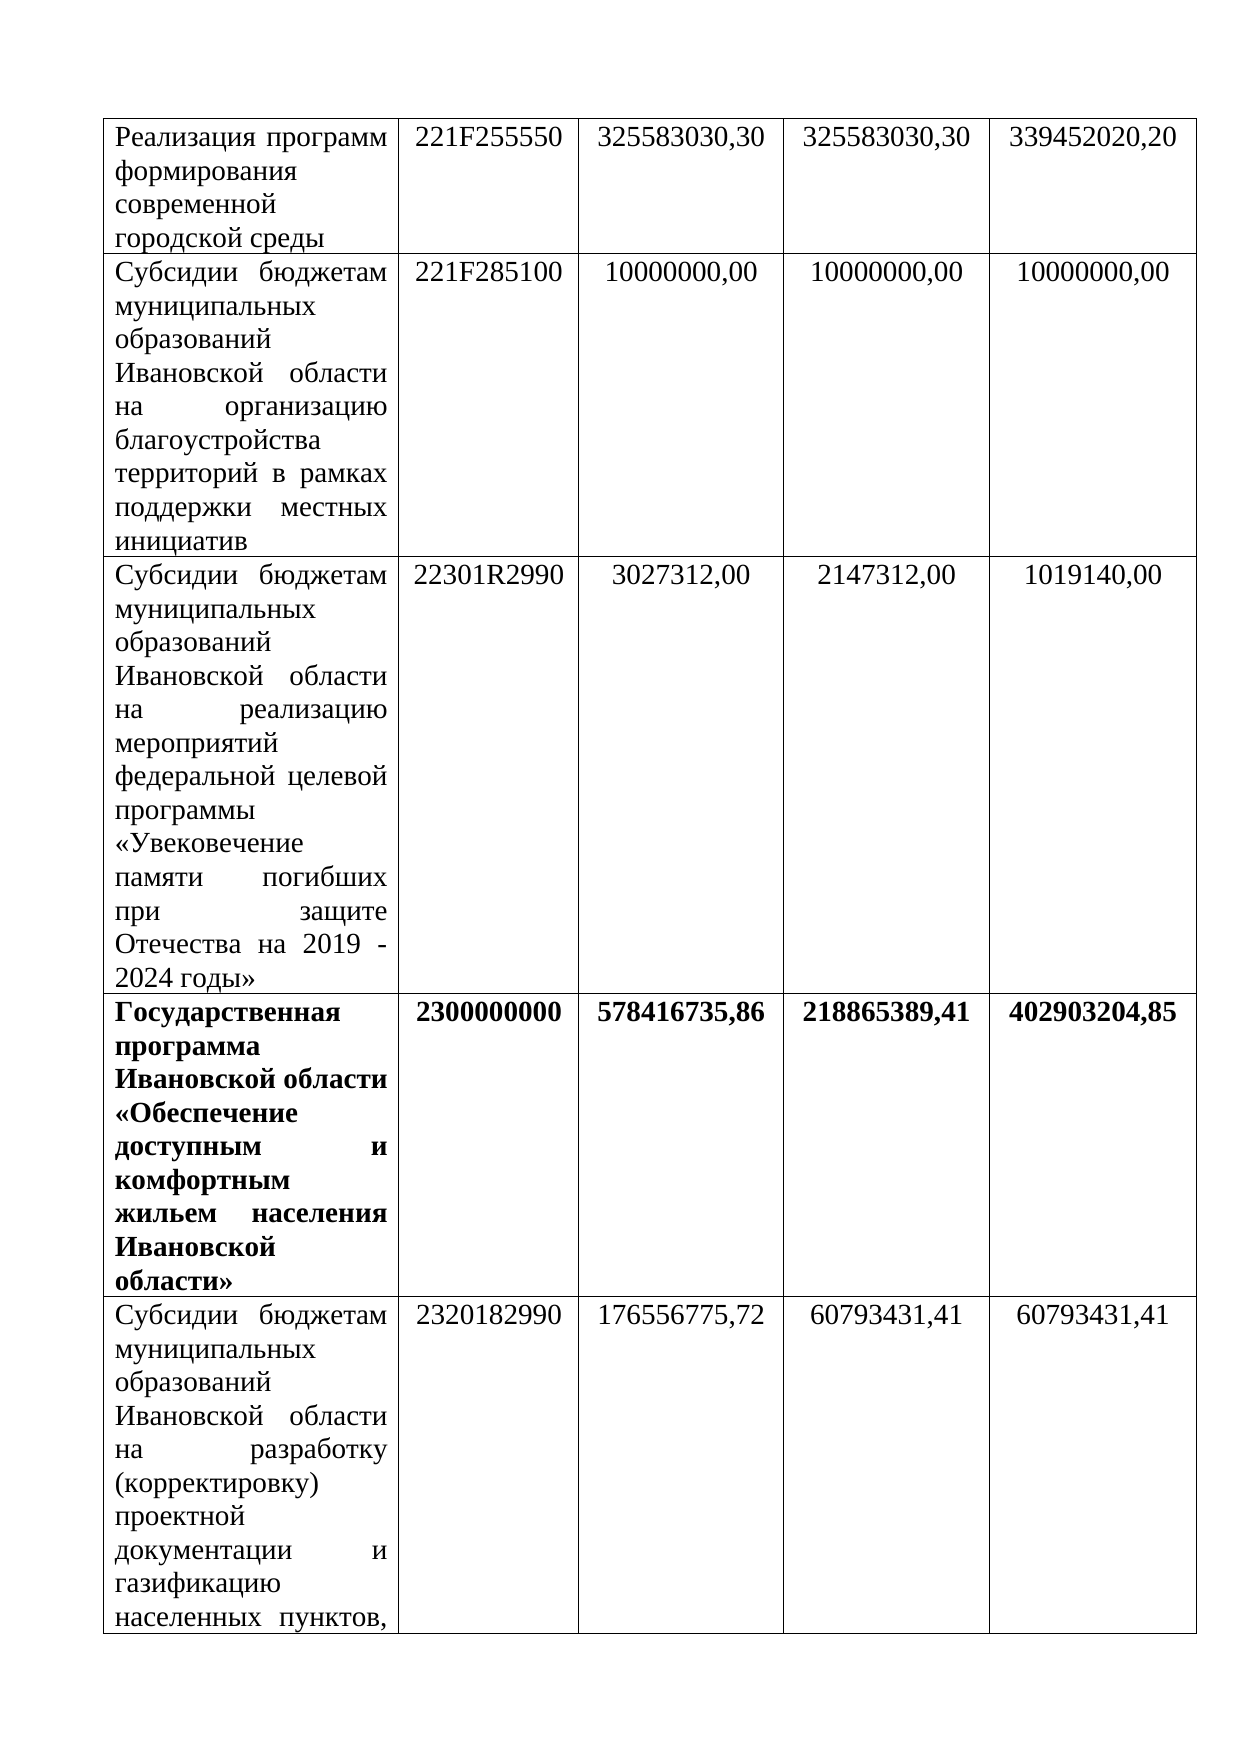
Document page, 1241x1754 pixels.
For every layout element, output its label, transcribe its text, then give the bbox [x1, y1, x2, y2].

table_cell Субсидии бюджетам муниципальных образований Ивановской области на организацию благоустройства территорий в рамках поддержки местных инициатив [104, 254, 398, 556]
table_cell 2300000000 [399, 994, 578, 1296]
table_cell 10000000,00 [579, 254, 783, 556]
table_cell 578416735,86 [579, 994, 783, 1296]
table_cell Реализация программ формирования современной городской среды [104, 119, 398, 253]
table_cell 325583030,30 [784, 119, 989, 253]
table_cell 3027312,00 [579, 557, 783, 993]
table_cell 2147312,00 [784, 557, 989, 993]
table_cell 10000000,00 [784, 254, 989, 556]
table_cell 2320182990 [399, 1297, 578, 1633]
table_cell 218865389,41 [784, 994, 989, 1296]
table_cell 22301R2990 [399, 557, 578, 993]
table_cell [104, 1297, 398, 1633]
table_cell Субсидии бюджетам муниципальных образований Ивановской области на реализацию мероприятий федеральной целевой программы «Увековечение памяти погибших при защите Отечества на 2019 - 2024 годы» [104, 557, 398, 993]
table_cell 176556775,72 [579, 1297, 783, 1633]
table_cell 10000000,00 [990, 254, 1196, 556]
table_cell 60793431,41 [784, 1297, 989, 1633]
table_cell 402903204,85 [990, 994, 1196, 1296]
table_cell Государственная программа Ивановской области «Обеспечение доступным и комфортным жильем населения Ивановской области» [104, 994, 398, 1296]
table_cell 60793431,41 [990, 1297, 1196, 1633]
table_cell 1019140,00 [990, 557, 1196, 993]
table_cell 221F285100 [399, 254, 578, 556]
table_cell 325583030,30 [579, 119, 783, 253]
table_cell 221F255550 [399, 119, 578, 253]
table_cell 339452020,20 [990, 119, 1196, 253]
